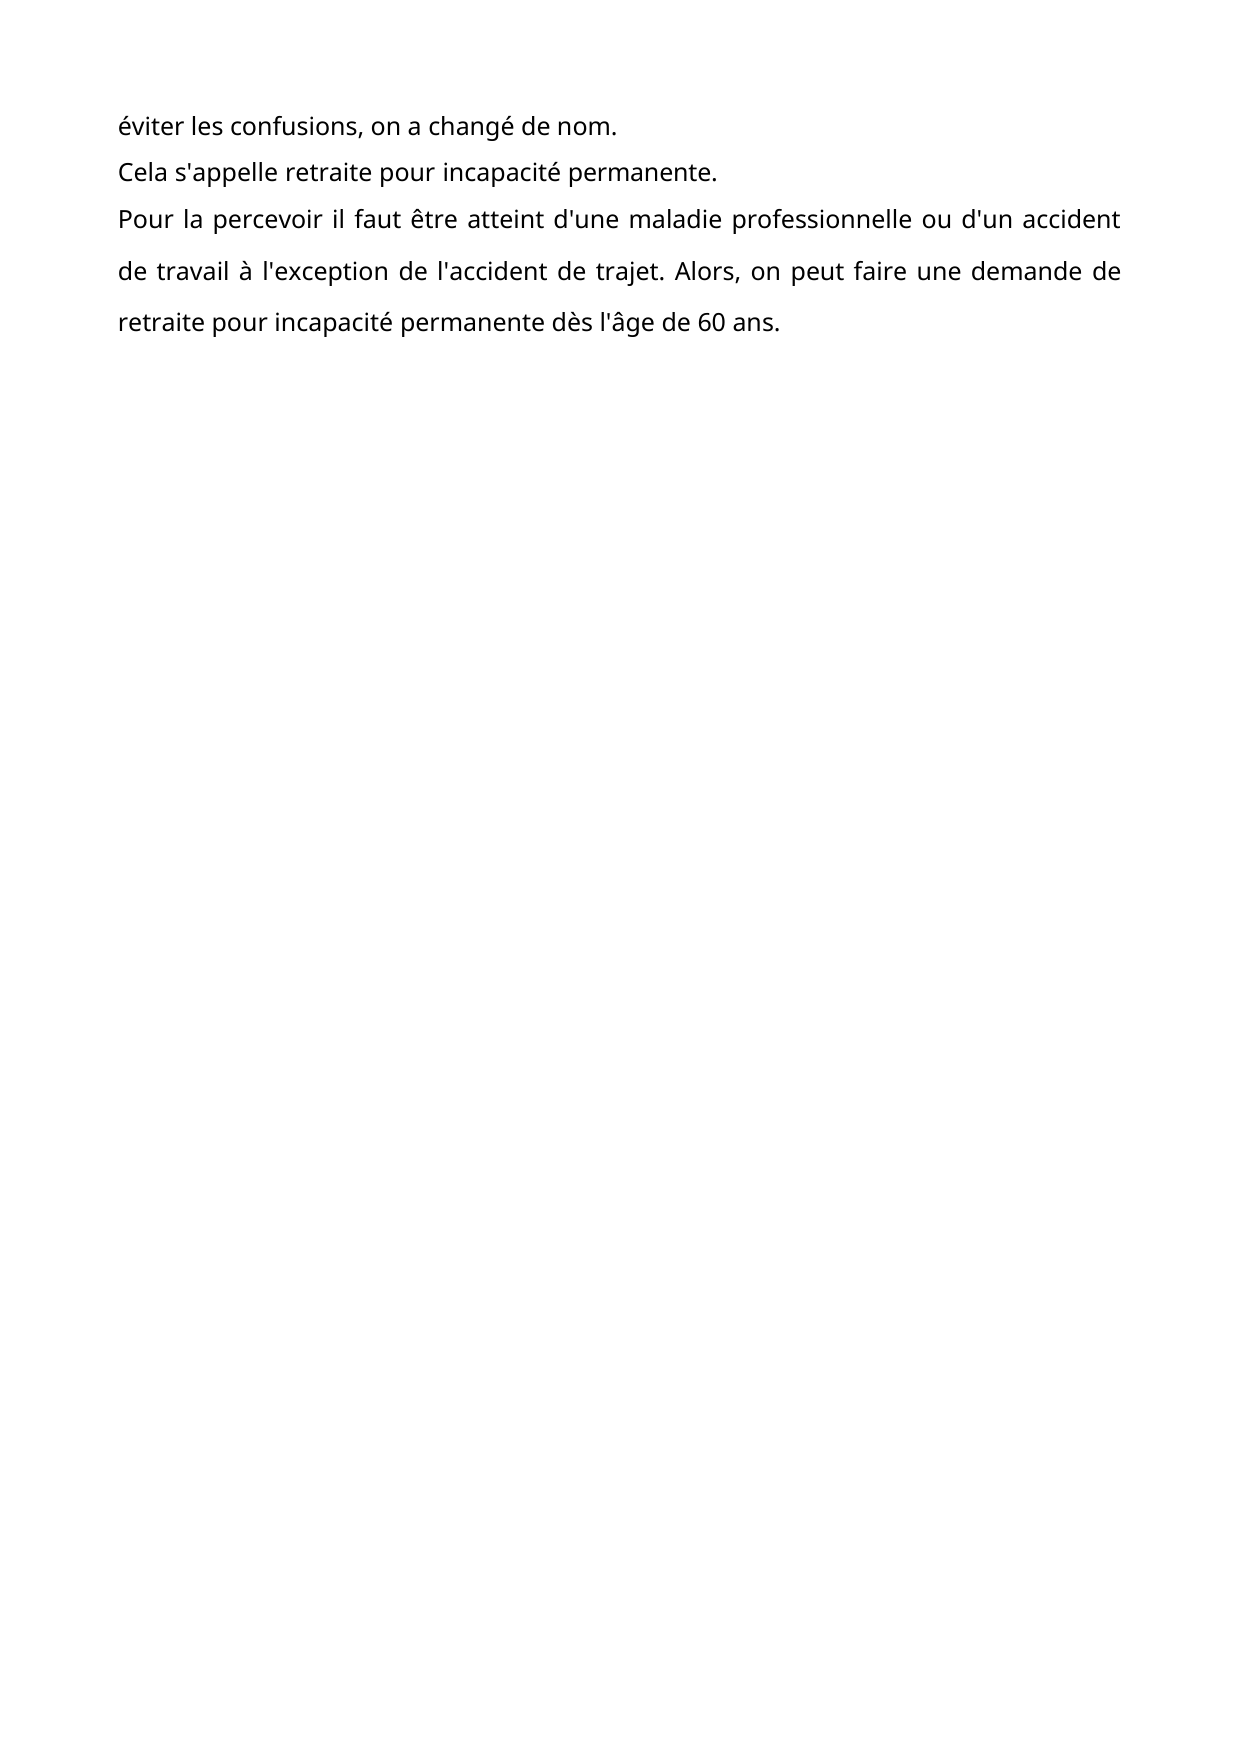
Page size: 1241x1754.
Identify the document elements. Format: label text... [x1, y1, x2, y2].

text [118, 108, 1122, 142]
text Pour la percevoir il faut être atteint d'une maladie professionnelle ou d'un accident de travail à l'exception de l'accident de trajet. Alors, on peut faire une demande de retraite pour incapacité permanente dès l'âge de 60 ans. [118, 202, 1122, 339]
text Cela s'appelle retraite pour incapacité permanente. [118, 160, 1136, 187]
